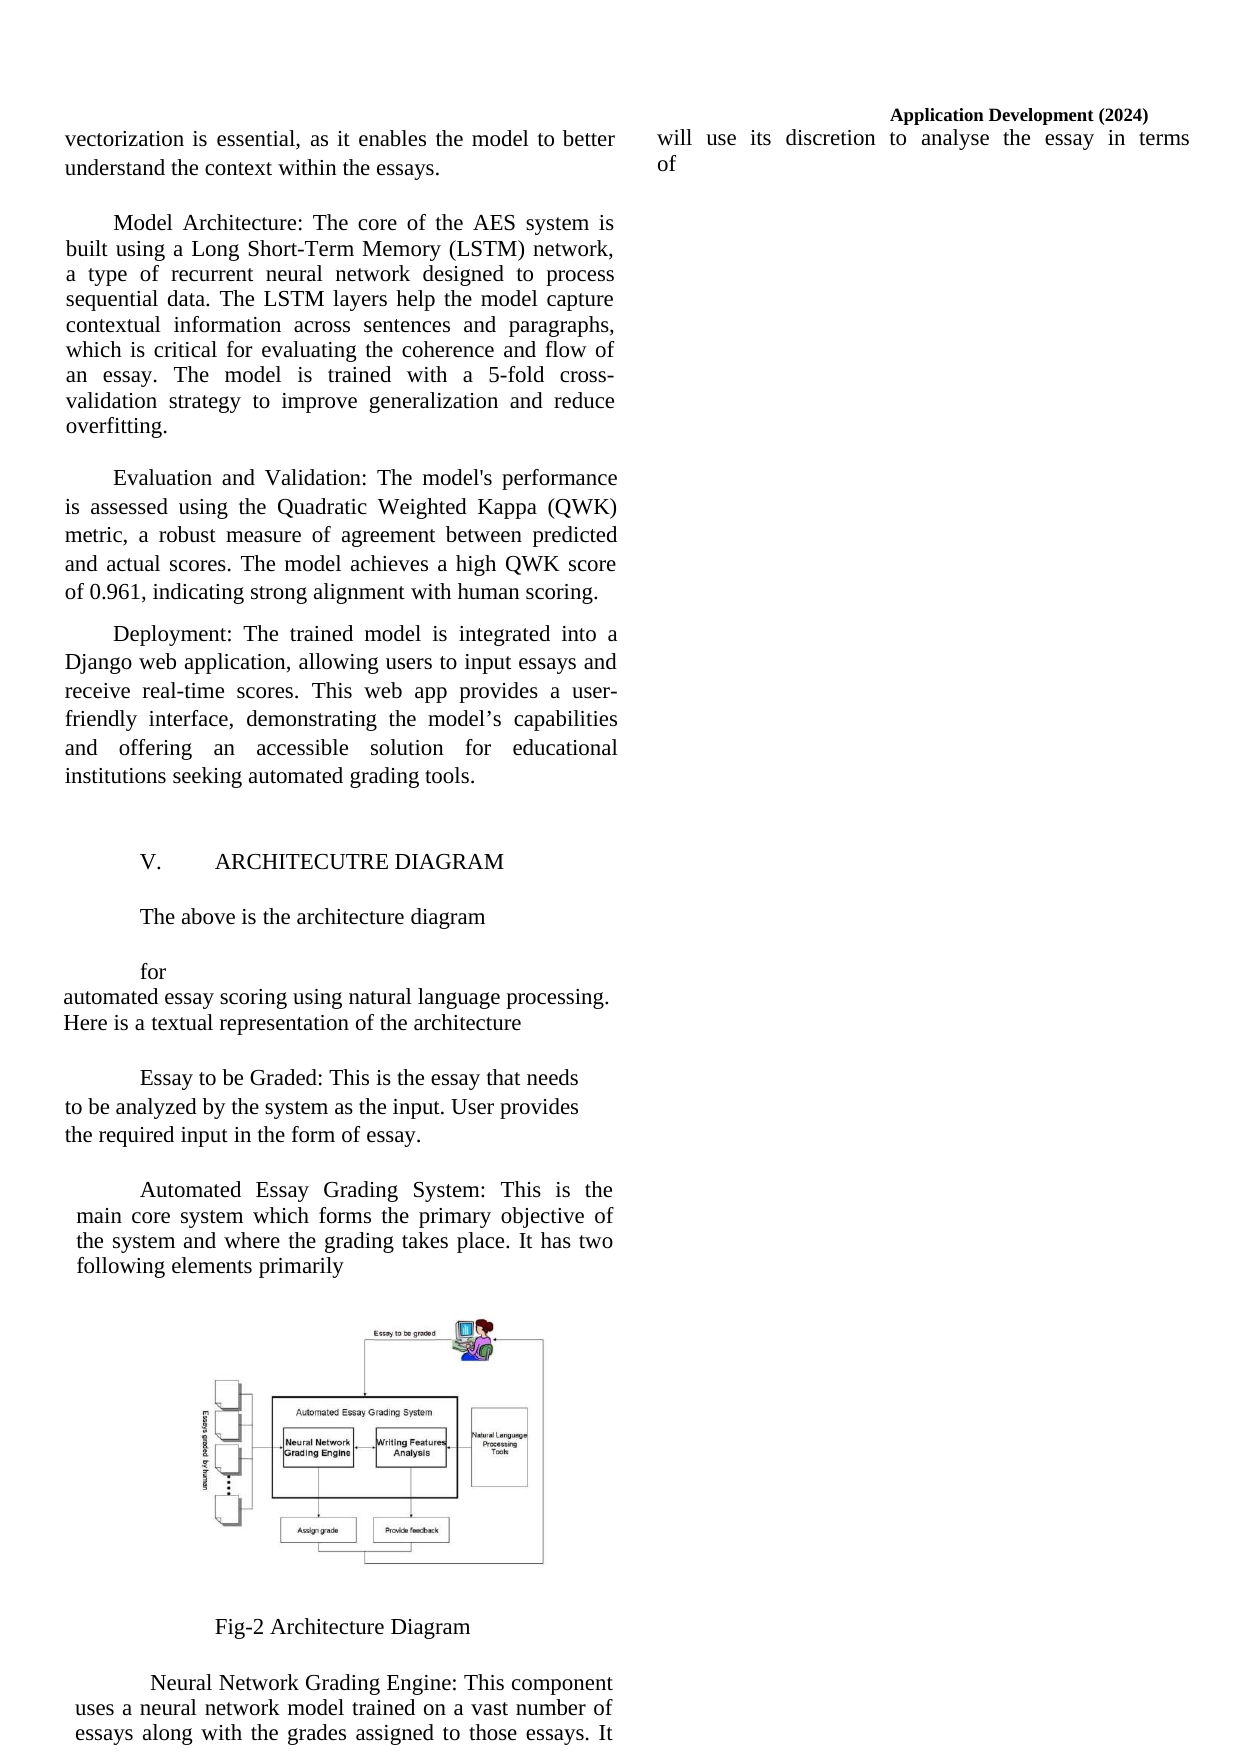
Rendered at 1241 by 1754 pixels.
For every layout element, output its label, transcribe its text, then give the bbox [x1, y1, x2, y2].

text Essay to be Graded: This is the essay that needs to be analyzed by the system as the input. User provides the required input in the form of essay. [64, 1064, 601, 1148]
text vectorization is essential, as it enables the model to better understand the context within the essays. [64, 125, 622, 180]
text Automated Essay Grading System: This is the main core system which forms the primary objective of the system and where the grading takes place. It has two following elements primarily [76, 1177, 613, 1279]
text Neural Network Grading Engine: This component uses a neural network model trained on a vast number of essays along with the grades assigned to those essays. It will use its discretion to analyse the essay in terms of [657, 125, 1190, 176]
text Evaluation and Validation: The model's performance is assessed using the Quadratic Weighted Kappa (QWK) metric, a robust measure of agreement between predicted and actual scores. The model achieves a high QWK score of 0.961, indicating strong alignment with human scoring. [64, 464, 617, 604]
picture [199, 1313, 548, 1566]
text Fig-2 Architecture Diagram [214, 1613, 622, 1640]
text Neural Network Grading Engine: This component uses a neural network model trained on a vast number of essays along with the grades assigned to those essays. It will use its discretion to analyse the essay in terms of [75, 1670, 613, 1746]
text automated essay scoring using natural language processing. Here is a textual representation of the architecture [63, 984, 622, 1035]
list ARCHITECUTRE DIAGRAM The above is the architecture diagram for [139, 819, 517, 984]
text Deployment: The trained model is integrated into a Django web application, allowing users to input essays and receive real-time scores. This web app provides a user- friendly interface, demonstrating the model’s capabilities and offering an accessible solution for educational institutions seeking automated grading tools. [64, 620, 618, 788]
text Model Architecture: The core of the AES system is built using a Long Short-Term Memory (LSTM) network, a type of recurrent neural network designed to process sequential data. The LSTM layers help the model capture contextual information across sentences and paragraphs, which is critical for evaluating the coherence and flow of an essay. The model is trained with a 5-fold cross-validation strategy to improve generalization and reduce overfitting. [66, 211, 615, 438]
